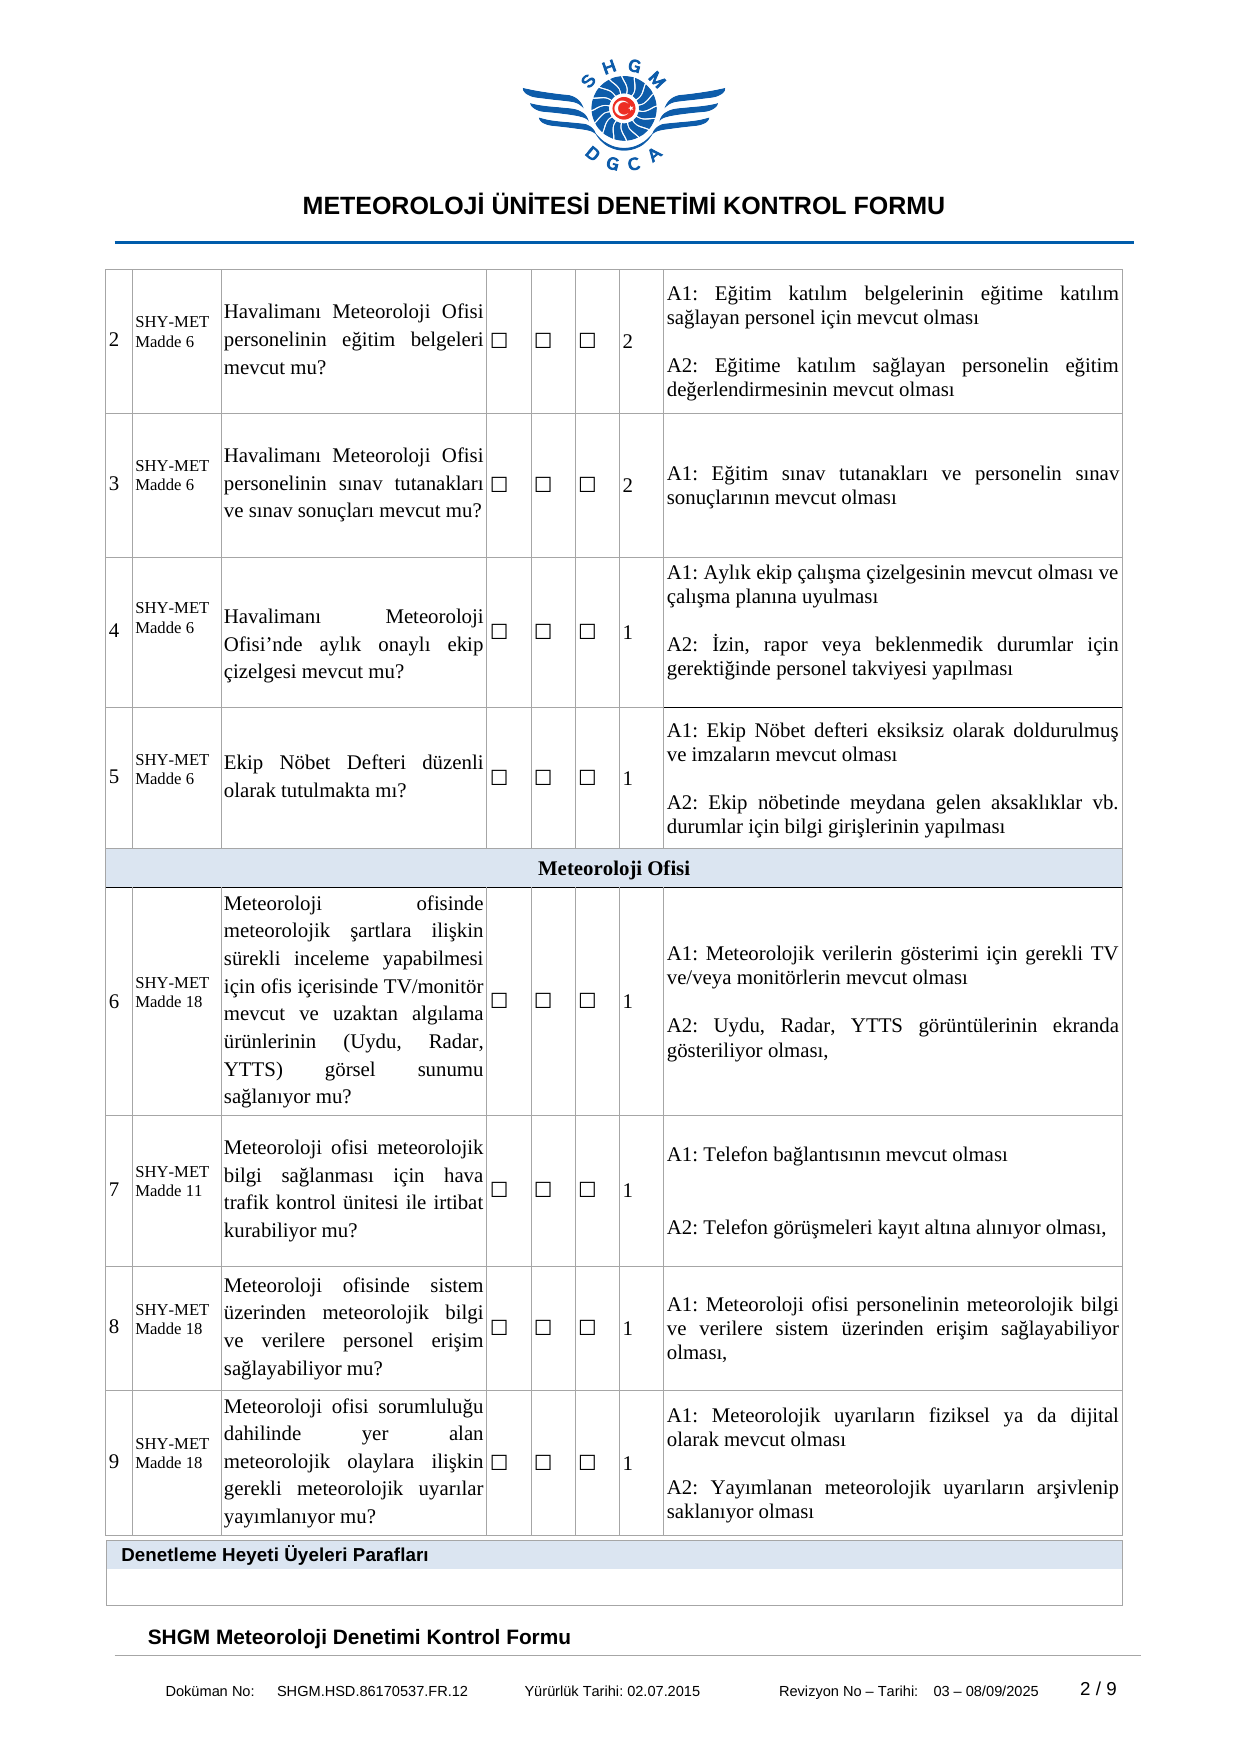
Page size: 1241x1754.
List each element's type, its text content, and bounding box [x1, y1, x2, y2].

table_cell 9 [106, 1391, 132, 1535]
table_cell ☐ [487, 558, 531, 707]
table_cell 1 [620, 708, 663, 848]
table_cell 4 [106, 558, 132, 707]
table_cell 1 [620, 1267, 663, 1390]
table_cell 2 [620, 414, 663, 556]
table_cell ☐ [576, 270, 619, 413]
table_cell Meteoroloji ofisi sorumluluğu dahilinde yer alan meteorolojik olaylara ilişkin gerekli meteorolojik uyarılar yayımlanıyor mu? [222, 1391, 486, 1535]
table_cell ☐ [576, 1267, 619, 1390]
table_cell Meteoroloji Ofisi [106, 849, 1122, 887]
table_cell A1: Meteorolojik verilerin gösterimi için gerekli TV ve/veya monitörlerin mevcut olması A2: Uydu, Radar, YTTS görüntülerinin ekranda gösteriliyor olması, [664, 888, 1122, 1115]
table_cell A1: Eğitim sınav tutanakları ve personelin sınav sonuçlarının mevcut olması [664, 414, 1122, 556]
table_cell ☐ [487, 708, 531, 848]
table_cell ☐ [576, 558, 619, 707]
table_cell ☐ [532, 1116, 575, 1266]
table_cell ☐ [576, 414, 619, 556]
table_cell ☐ [532, 414, 575, 556]
table_cell SHY-MET Madde 6 [133, 414, 221, 556]
table_cell ☐ [576, 1391, 619, 1535]
table_cell A1: Meteorolojik uyarıların fiziksel ya da dijital olarak mevcut olması A2: Yayımlanan meteorolojik uyarıların arşivlenip saklanıyor olması [664, 1391, 1122, 1535]
picture [522, 59, 725, 171]
table_cell ☐ [487, 270, 531, 413]
table_cell Ekip Nöbet Defteri düzenli olarak tutulmakta mı? [222, 708, 486, 848]
table_cell SHY-MET Madde 6 [133, 558, 221, 707]
table_cell 1 [620, 1116, 663, 1266]
table_cell 2 [620, 270, 663, 413]
table_cell ☐ [487, 414, 531, 556]
table_cell ☐ [487, 1391, 531, 1535]
table_cell ☐ [576, 1116, 619, 1266]
table_cell Havalimanı Meteoroloji Ofisi’nde aylık onaylı ekip çizelgesi mevcut mu? [222, 558, 486, 707]
table_cell A1: Meteoroloji ofisi personelinin meteorolojik bilgi ve verilere sistem üzerinden erişim sağlayabiliyor olması, [664, 1267, 1122, 1390]
table_cell ☐ [532, 1267, 575, 1390]
table_cell SHY-MET Madde 18 [133, 1267, 221, 1390]
table_cell A1: Ekip Nöbet defteri eksiksiz olarak doldurulmuş ve imzaların mevcut olması A2: Ekip nöbetinde meydana gelen aksaklıklar vb. durumlar için bilgi girişlerinin yapılması [664, 708, 1122, 848]
table_cell ☐ [532, 270, 575, 413]
table_cell ☐ [532, 888, 575, 1115]
table_cell ☐ [576, 708, 619, 848]
table_cell Meteoroloji ofisinde sistem üzerinden meteorolojik bilgi ve verilere personel erişim sağlayabiliyor mu? [222, 1267, 486, 1390]
table_cell 5 [106, 708, 132, 848]
table_cell 7 [106, 1116, 132, 1266]
table_cell 6 [106, 888, 132, 1115]
table_cell 3 [106, 414, 132, 556]
table_cell SHY-MET Madde 11 [133, 1116, 221, 1266]
table_cell 2 [106, 270, 132, 413]
table_cell ☐ [532, 558, 575, 707]
table_cell 1 [620, 558, 663, 707]
table_cell Meteoroloji ofisinde meteorolojik şartlara ilişkin sürekli inceleme yapabilmesi için ofis içerisinde TV/monitör mevcut ve uzaktan algılama ürünlerinin (Uydu, Radar, YTTS) görsel sunumu sağlanıyor mu? [222, 888, 486, 1115]
table_cell Meteoroloji ofisi meteorolojik bilgi sağlanması için hava trafik kontrol ünitesi ile irtibat kurabiliyor mu? [222, 1116, 486, 1266]
table_cell 1 [620, 888, 663, 1115]
table_cell Havalimanı Meteoroloji Ofisi personelinin sınav tutanakları ve sınav sonuçları mevcut mu? [222, 414, 486, 556]
table_cell ☐ [532, 708, 575, 848]
table_cell A1: Telefon bağlantısının mevcut olması A2: Telefon görüşmeleri kayıt altına alınıyor olması, [664, 1116, 1122, 1266]
table_cell 8 [106, 1267, 132, 1390]
table_cell ☐ [532, 1391, 575, 1535]
table_cell SHY-MET Madde 6 [133, 708, 221, 848]
table_cell ☐ [487, 888, 531, 1115]
table_cell A1: Eğitim katılım belgelerinin eğitime katılım sağlayan personel için mevcut olması A2: Eğitime katılım sağlayan personelin eğitim değerlendirmesinin mevcut olması [664, 270, 1122, 413]
table_cell SHY-MET Madde 18 [133, 1391, 221, 1535]
table_cell ☐ [576, 888, 619, 1115]
table_cell ☐ [487, 1116, 531, 1266]
table_cell SHY-MET Madde 18 [133, 888, 221, 1115]
table_cell ☐ [487, 1267, 531, 1390]
table_cell Havalimanı Meteoroloji Ofisi personelinin eğitim belgeleri mevcut mu? [222, 270, 486, 413]
table_cell A1: Aylık ekip çalışma çizelgesinin mevcut olması ve çalışma planına uyulması A2: İzin, rapor veya beklenmedik durumlar için gerektiğinde personel takviyesi yapılması [664, 558, 1122, 707]
table_cell SHY-MET Madde 6 [133, 270, 221, 413]
table_cell 1 [620, 1391, 663, 1535]
